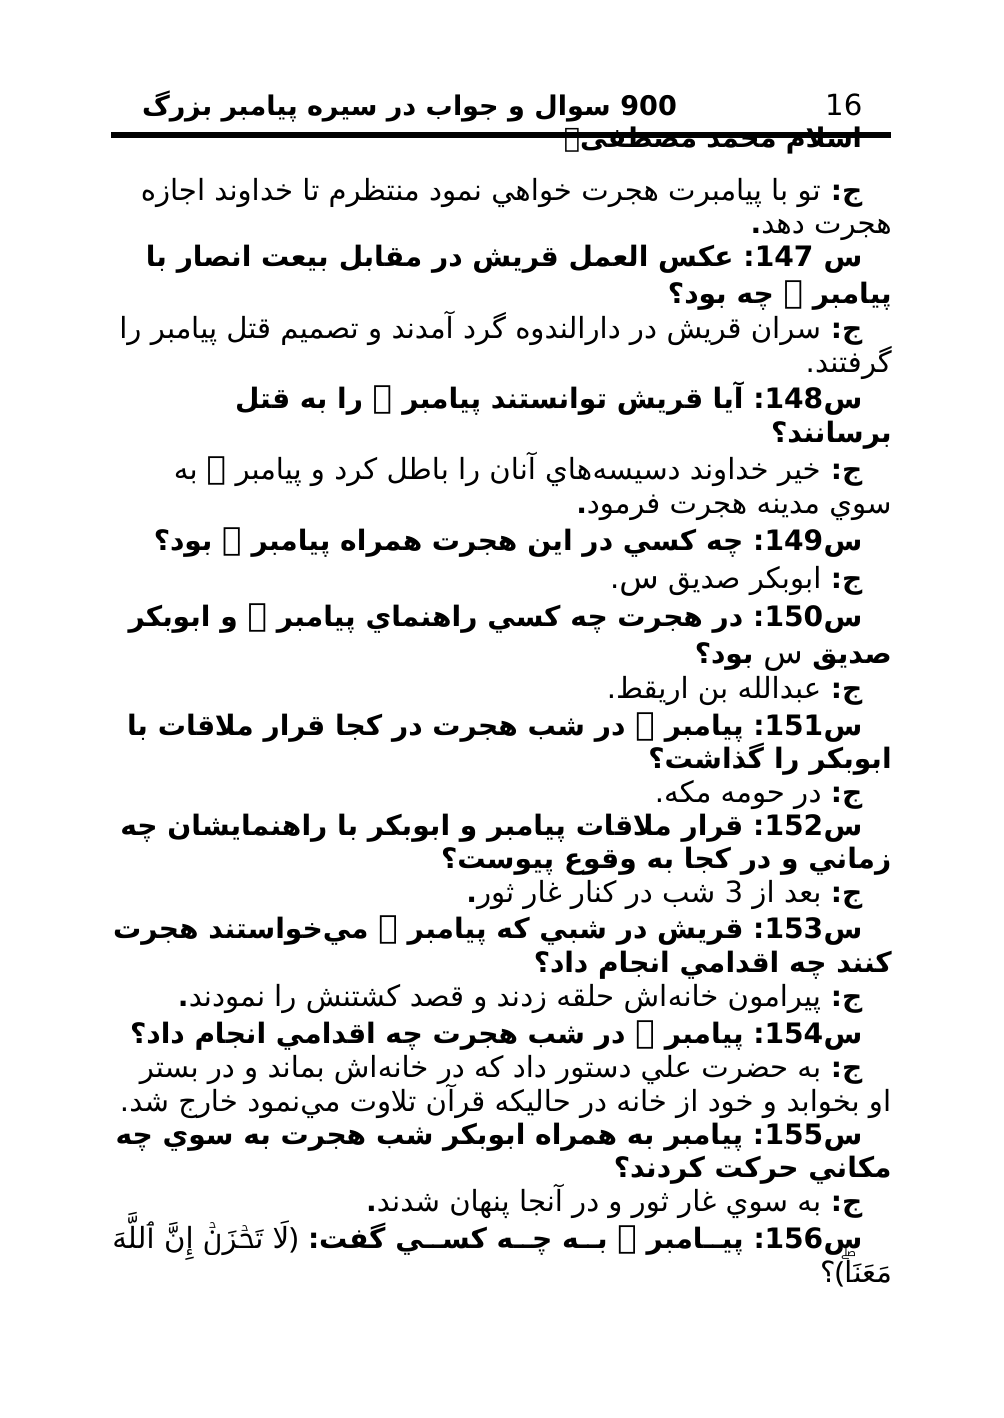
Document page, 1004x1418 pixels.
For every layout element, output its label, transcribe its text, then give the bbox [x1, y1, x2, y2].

text س152: قرار ملاقات پيامبر و ابوبكر با راهنمايشان چه زماني و در كجا به وقوع پيوست؟ [112, 809, 892, 875]
text ج: به سوي غار ثور و در آنجا پنهان شدند. [112, 1184, 892, 1218]
text ج: در حومه مكه. [112, 776, 892, 809]
text ج: بعد از 3 شب در كنار غار ثور. [112, 875, 892, 909]
text ج: خير خداوند دسيسه‌هاي آنان را باطل كرد و پيامبر  به سوي مدينه هجرت فرمود. [112, 449, 892, 521]
text س156: پيامبر  به چه كسي گفت: ﴿لَا تَحۡزَنۡ إِنَّ ٱللَّهَ مَعَنَاۖ﴾؟ [112, 1218, 892, 1289]
text س149: چه كسي در اين هجرت همراه پيامبر  بود؟ [112, 521, 892, 558]
text ج: عبدالله بن اريقط. [112, 671, 892, 705]
text س155: پيامبر به همراه ابوبكر شب هجرت به سوي چه مكاني حركت كردند؟ [112, 1119, 892, 1184]
text س151: پيامبر  در شب هجرت در كجا قرار ملاقات با ابوبكر را گذاشت؟ [112, 705, 892, 776]
text ج: تو با پيامبرت هجرت خواهي نمود منتظرم تا خداوند اجازه هجرت دهد. [112, 173, 892, 241]
text س154: پيامبر  در شب هجرت چه اقدامي انجام داد؟ [112, 1013, 892, 1051]
text ج: به حضرت علي دستور داد كه در خانه‌اش بماند و در بستر او بخوابد و خود از خانه در حاليكه قرآن تلاوت مي‌نمود خارج شد. [112, 1051, 892, 1119]
text ج: سران قريش در دارالندوه گرد آمدند و تصميم قتل پيامبر را گرفتند. [112, 311, 892, 379]
text ج: پيرامون خانه‌اش حلقه زدند و قصد كشتنش را نمودند. [112, 979, 892, 1013]
text ج: ابوبكر صديق س. [112, 558, 892, 596]
text س153: قريش در شبي كه پيامبر  مي‌خواستند هجرت كنند چه اقدامي انجام داد؟ [112, 909, 892, 979]
text س148: آيا قريش توانستند پيامبر  را به قتل برسانند؟ [112, 379, 892, 449]
text س 147: عكس العمل قريش در مقابل بيعت انصار با پيامبر  چه بود؟ [112, 241, 892, 311]
text س150: در هجرت چه كسي راهنماي پيامبر  و ابوبكر صديق س بود؟ [112, 596, 892, 671]
